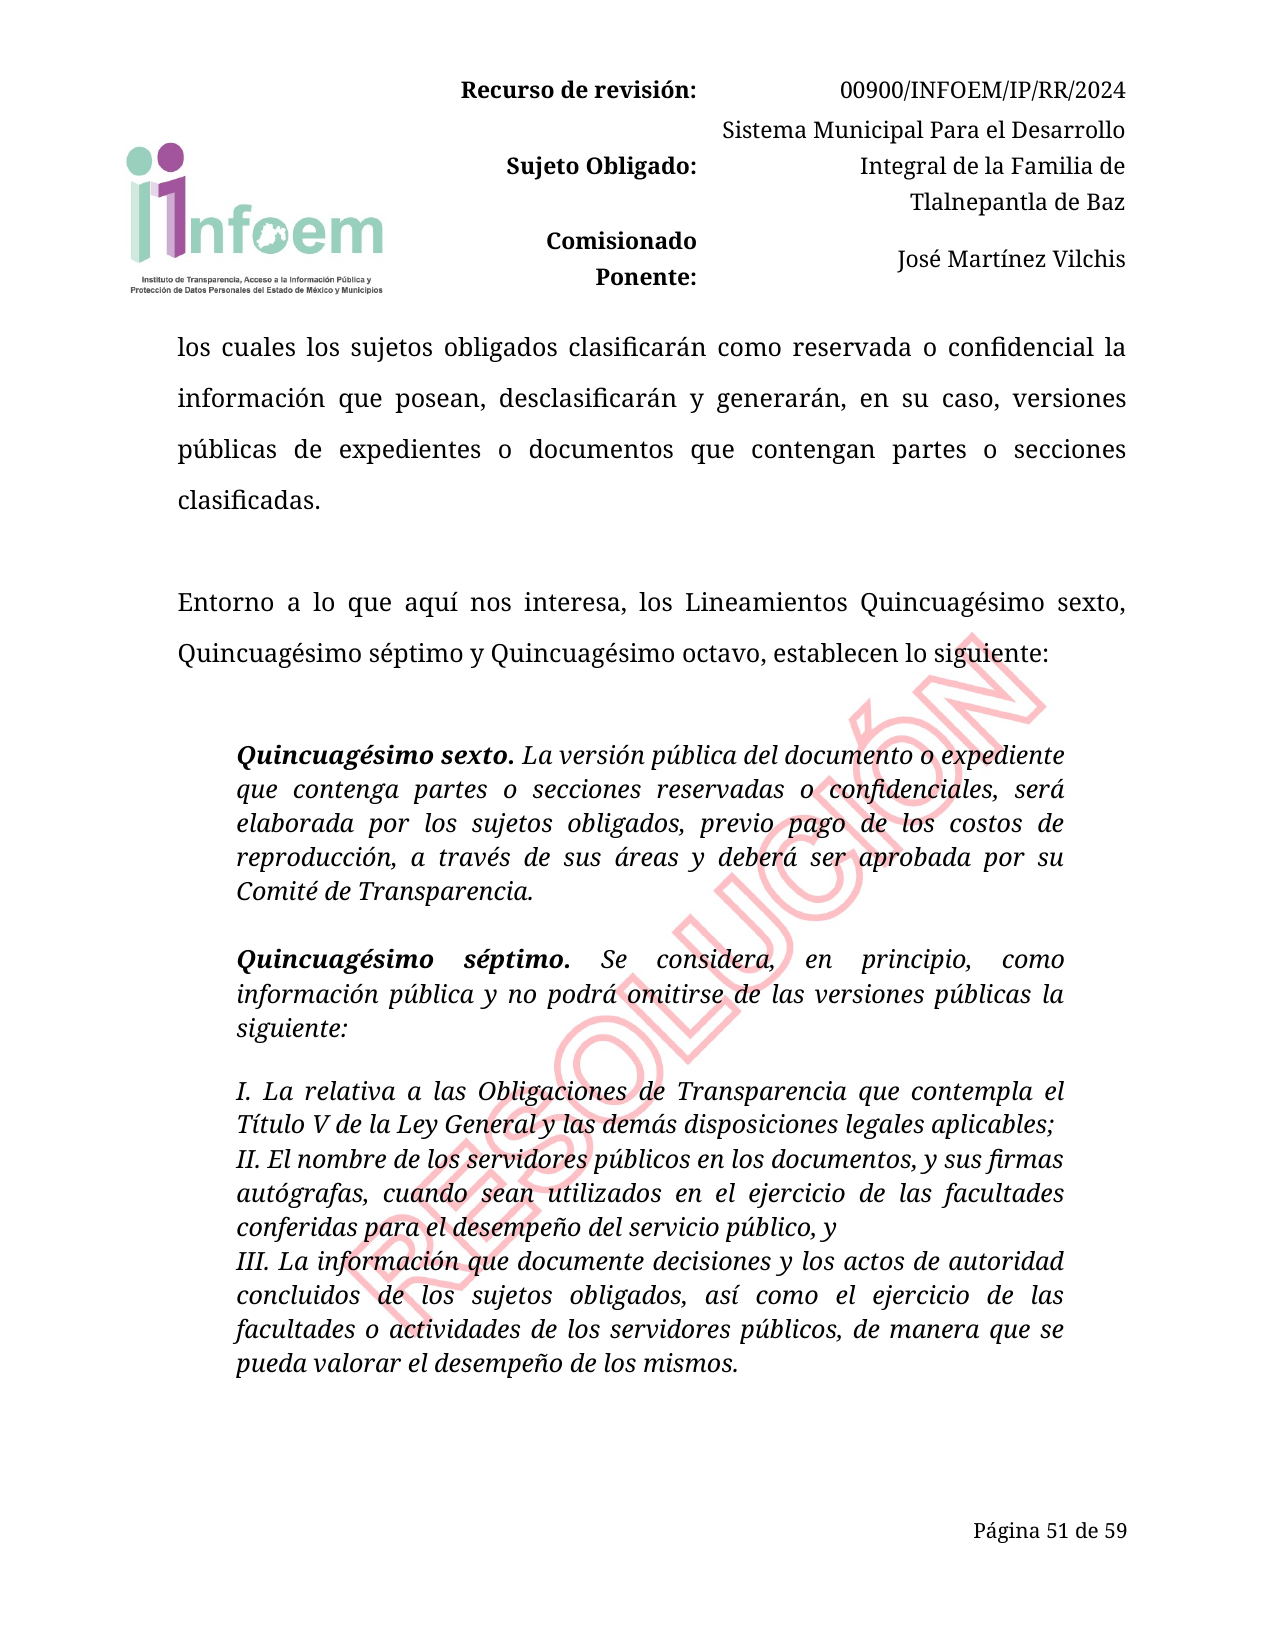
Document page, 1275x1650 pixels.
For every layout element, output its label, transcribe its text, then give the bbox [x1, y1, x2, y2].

text II. El nombre de los servidores públicos en los documentos, y sus firmas autógrafas, cuando sean utilizados en el ejercicio de las facultades conferidas para el desempeño del servicio público, y [236, 1141, 1068, 1243]
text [177, 329, 1127, 517]
text Quincuagésimo séptimo. Se considera, en principio, como información pública y no podrá omitirse de las versiones públicas la siguiente: [236, 942, 1068, 1044]
text Quincuagésimo sexto. La versión pública del documento o expediente que contenga partes o secciones reservadas o confidenciales, será elaborada por los sujetos obligados, previo pago de los costos de reproducción, a través de sus áreas y deberá ser aprobada por su Comité de Transparencia. [236, 738, 1068, 908]
text I. La relativa a las Obligaciones de Transparencia que contempla el Título V de la Ley General y las demás disposiciones legales aplicables; [236, 1073, 1068, 1141]
text Entorno a lo que aquí nos interesa, los Lineamientos Quincuagésimo sexto, Quincuagésimo séptimo y Quincuagésimo octavo, establecen lo siguiente: [177, 585, 1127, 670]
text III. La información que documente decisiones y los actos de autoridad concluidos de los sujetos obligados, así como el ejercicio de las facultades o actividades de los servidores públicos, de manera que se pueda valorar el desempeño de los mismos. [236, 1243, 1068, 1380]
picture [0, 78, 1275, 1650]
